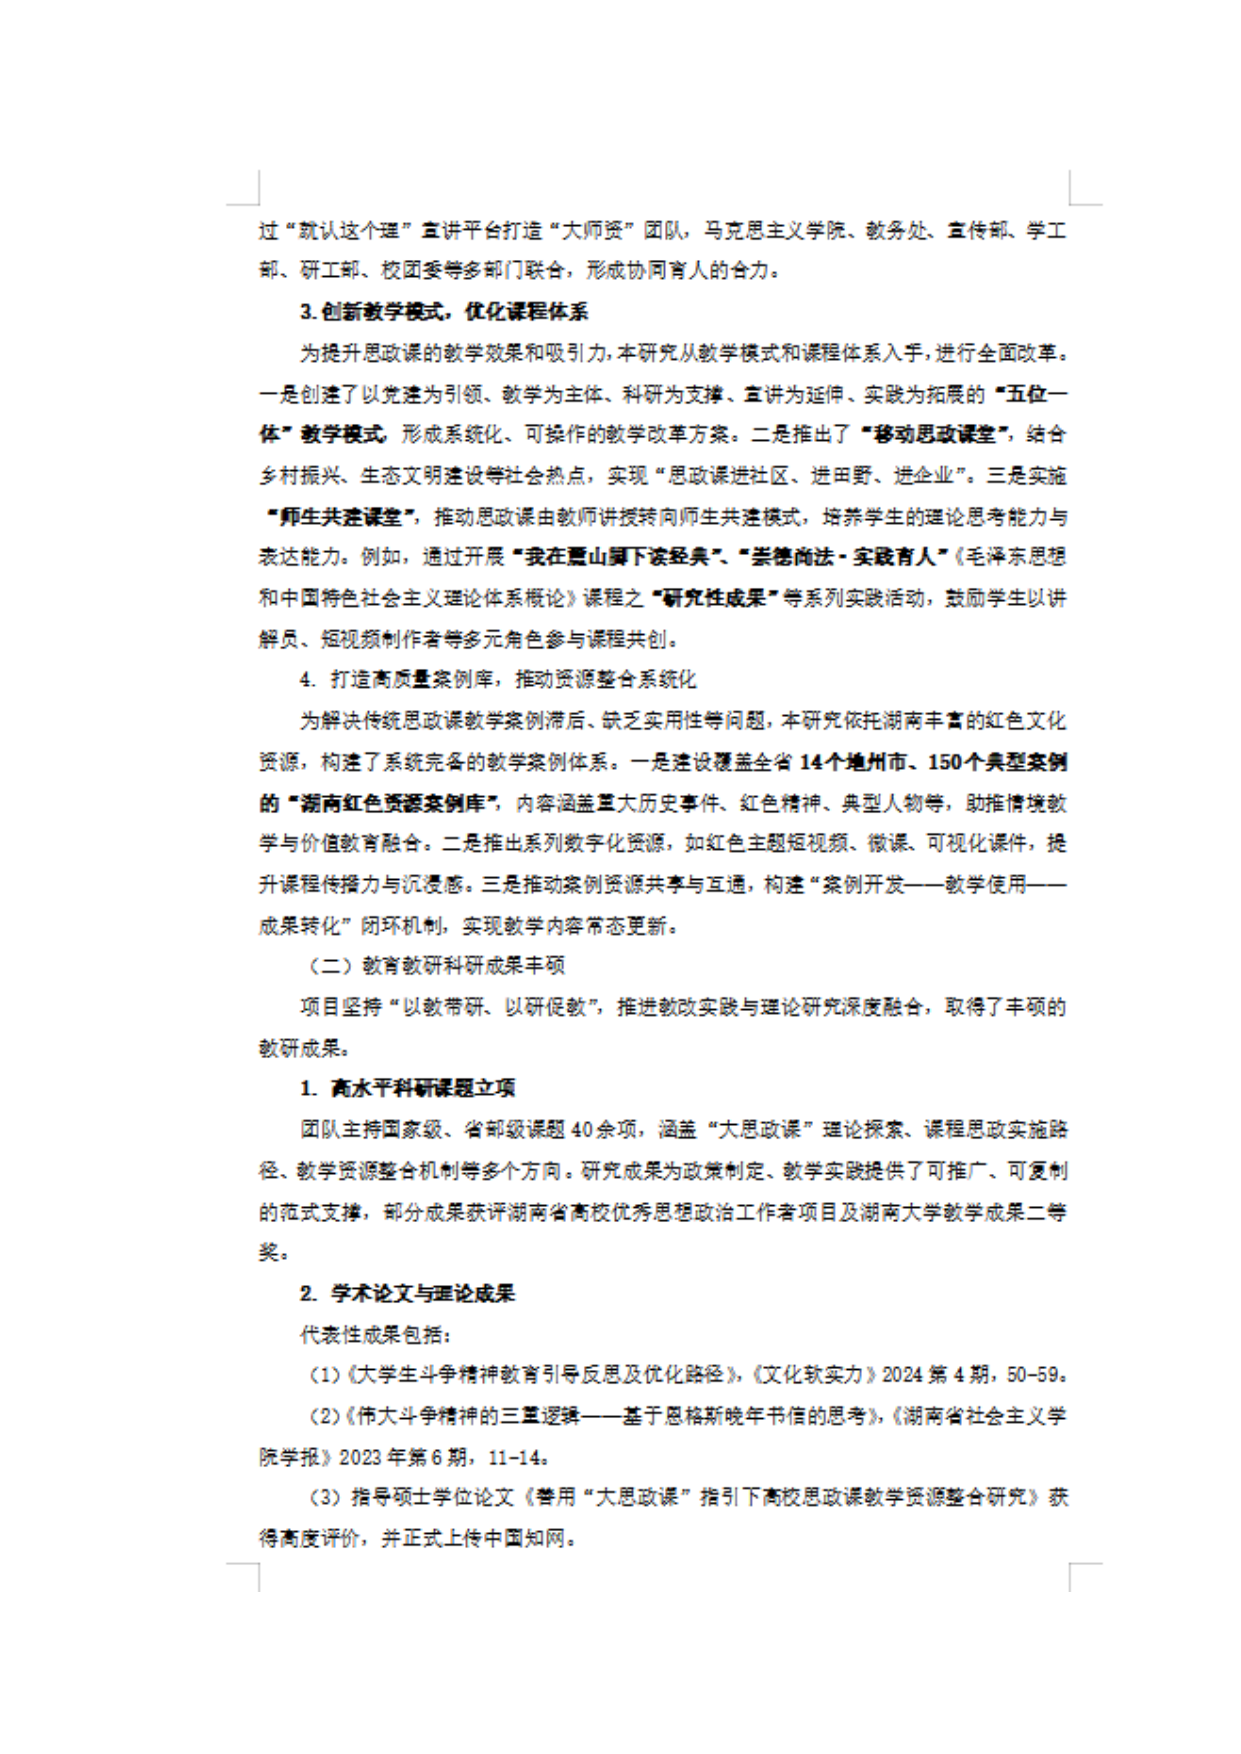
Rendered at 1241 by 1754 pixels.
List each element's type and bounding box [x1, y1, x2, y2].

picture [187, 162, 1141, 1592]
